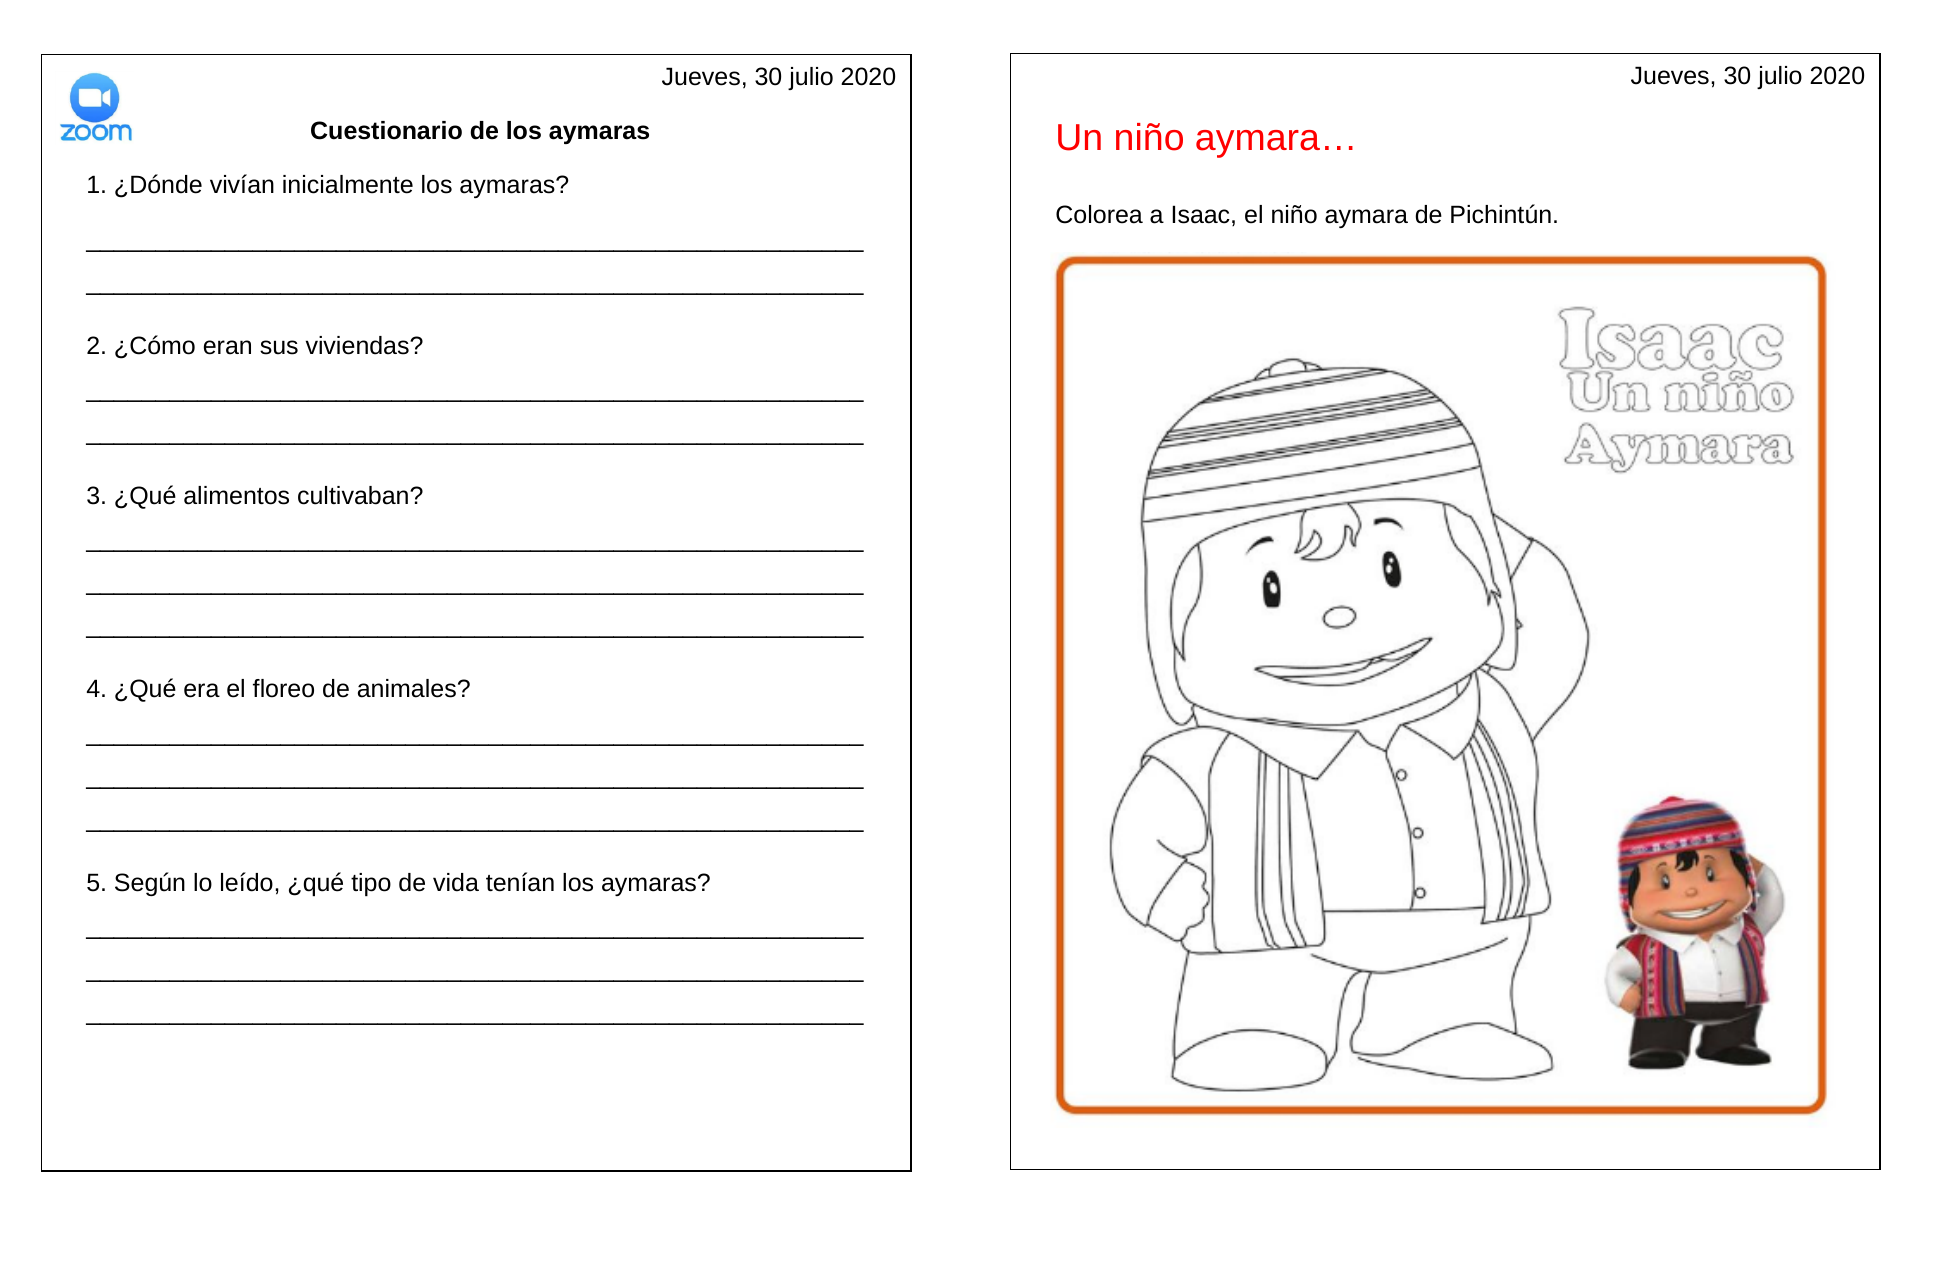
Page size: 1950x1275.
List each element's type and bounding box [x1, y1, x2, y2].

picture [55, 71, 134, 145]
picture [1050, 252, 1839, 1128]
